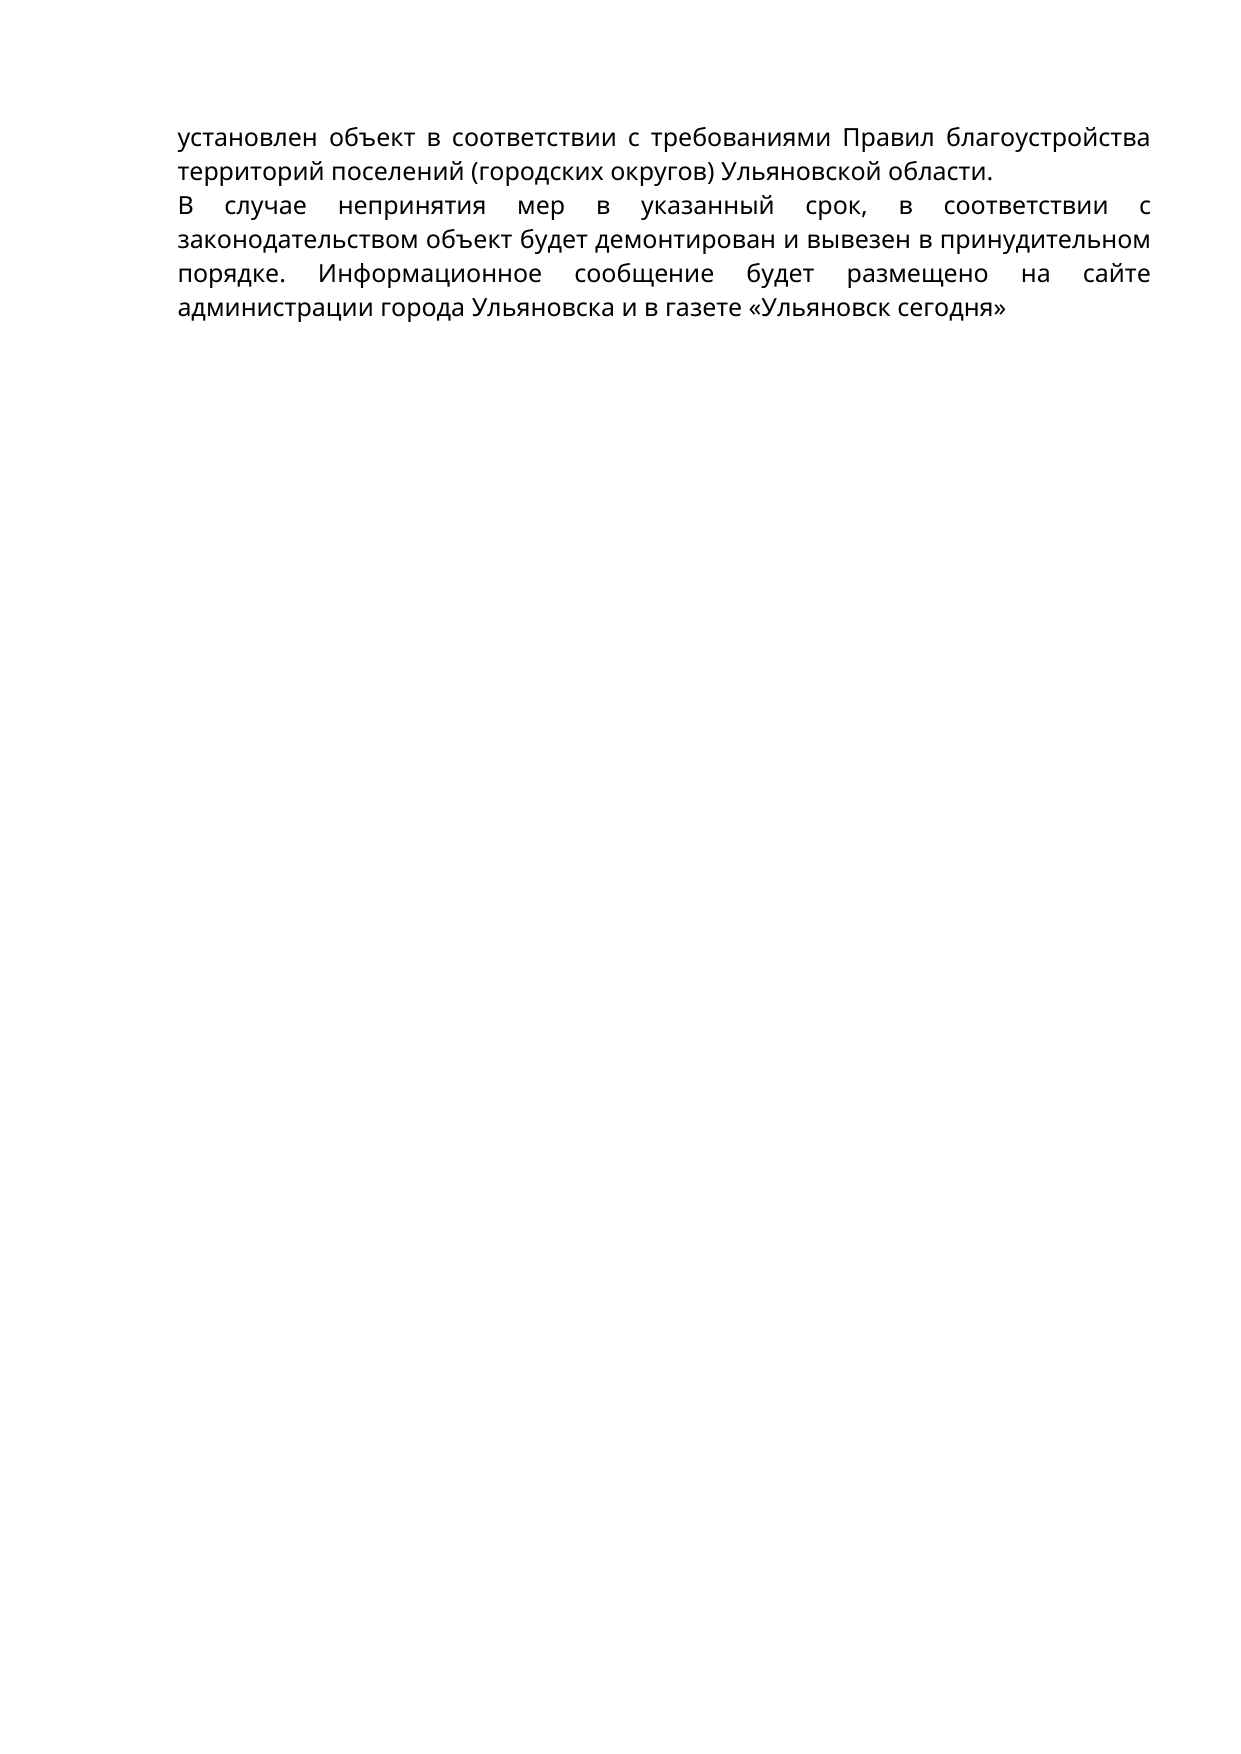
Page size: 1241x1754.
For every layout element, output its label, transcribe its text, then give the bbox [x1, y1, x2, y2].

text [177, 120, 1152, 186]
text В случае непринятия мер в указанный срок, в соответствии с законодательством объект будет демонтирован и вывезен в принудительном порядке. Информационное сообщение будет размещено на сайте администрации города Ульяновска и в газете «Ульяновск сегодня» [177, 186, 1152, 324]
